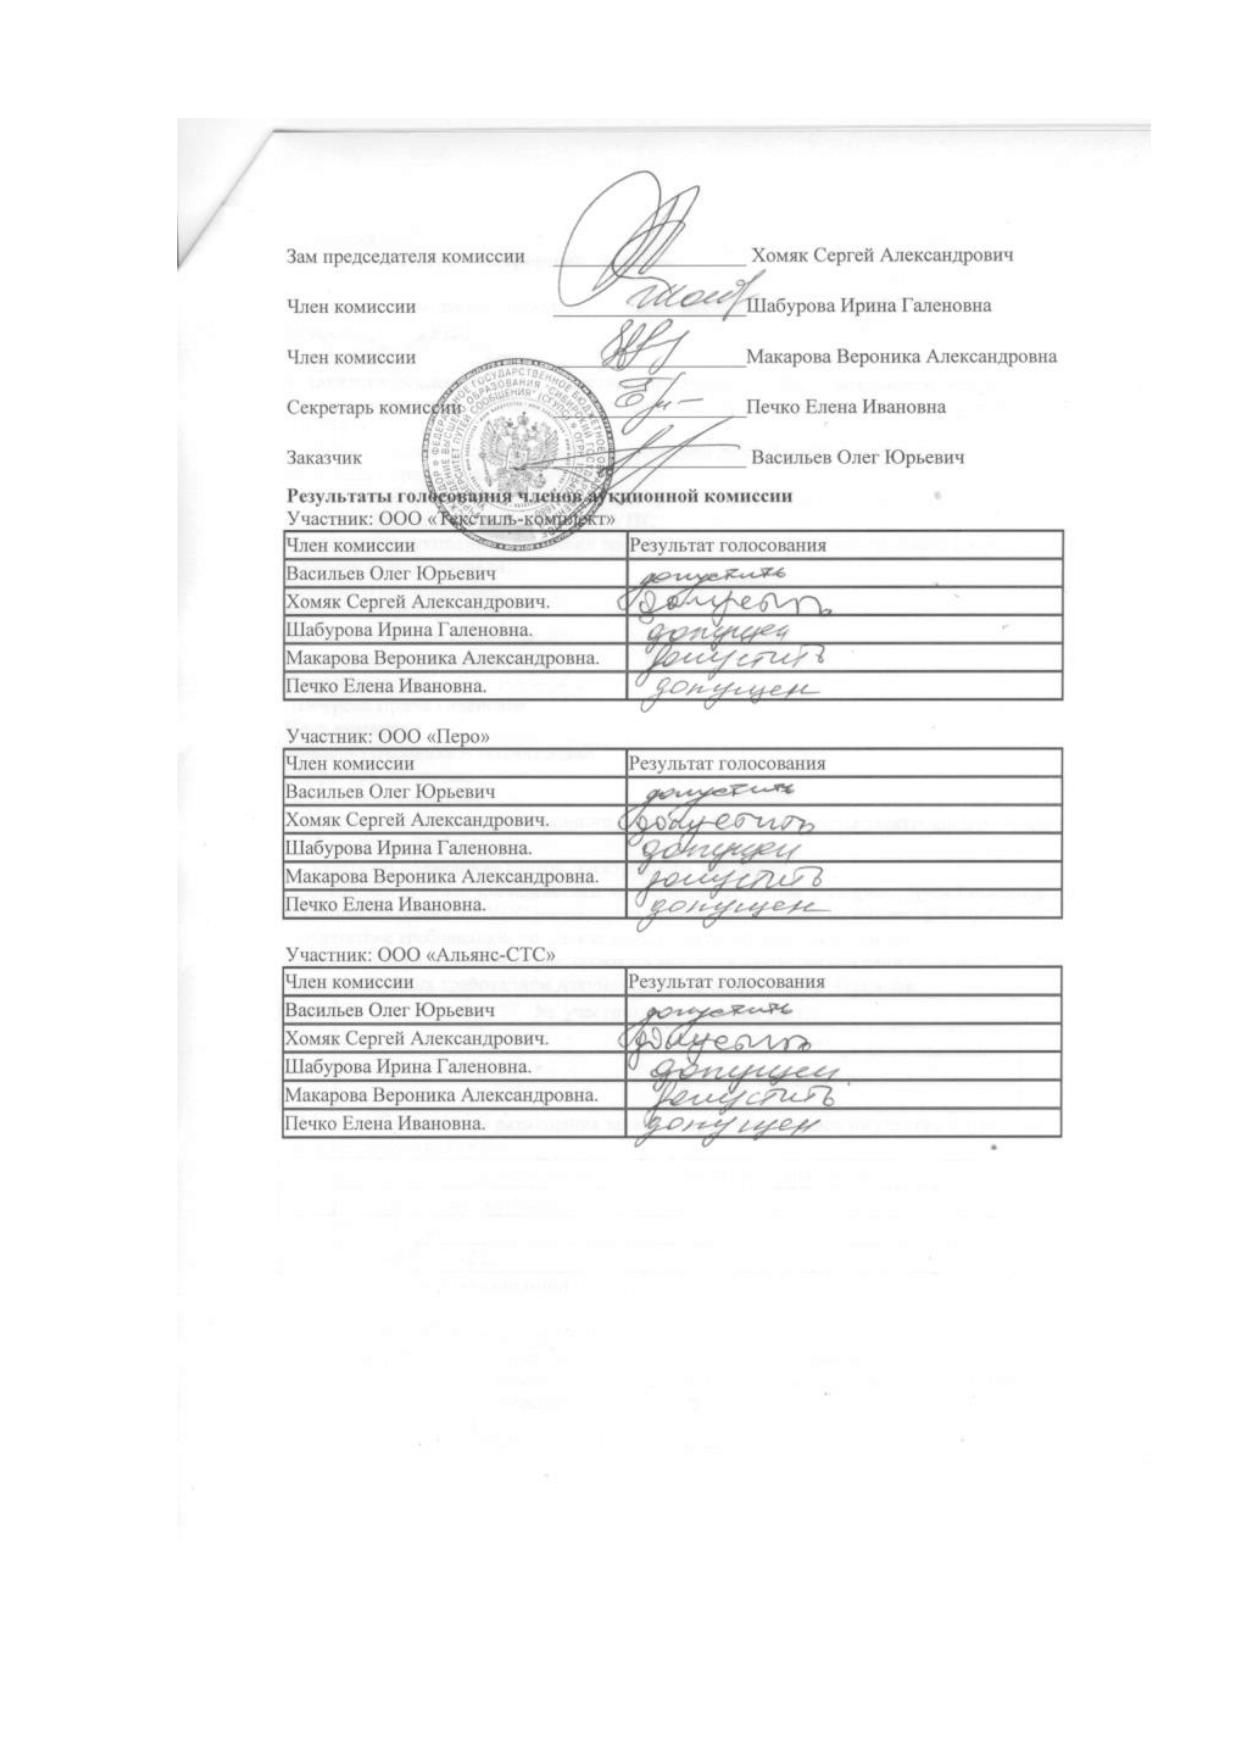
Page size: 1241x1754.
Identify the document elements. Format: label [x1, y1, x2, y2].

picture [177, 118, 1152, 1544]
